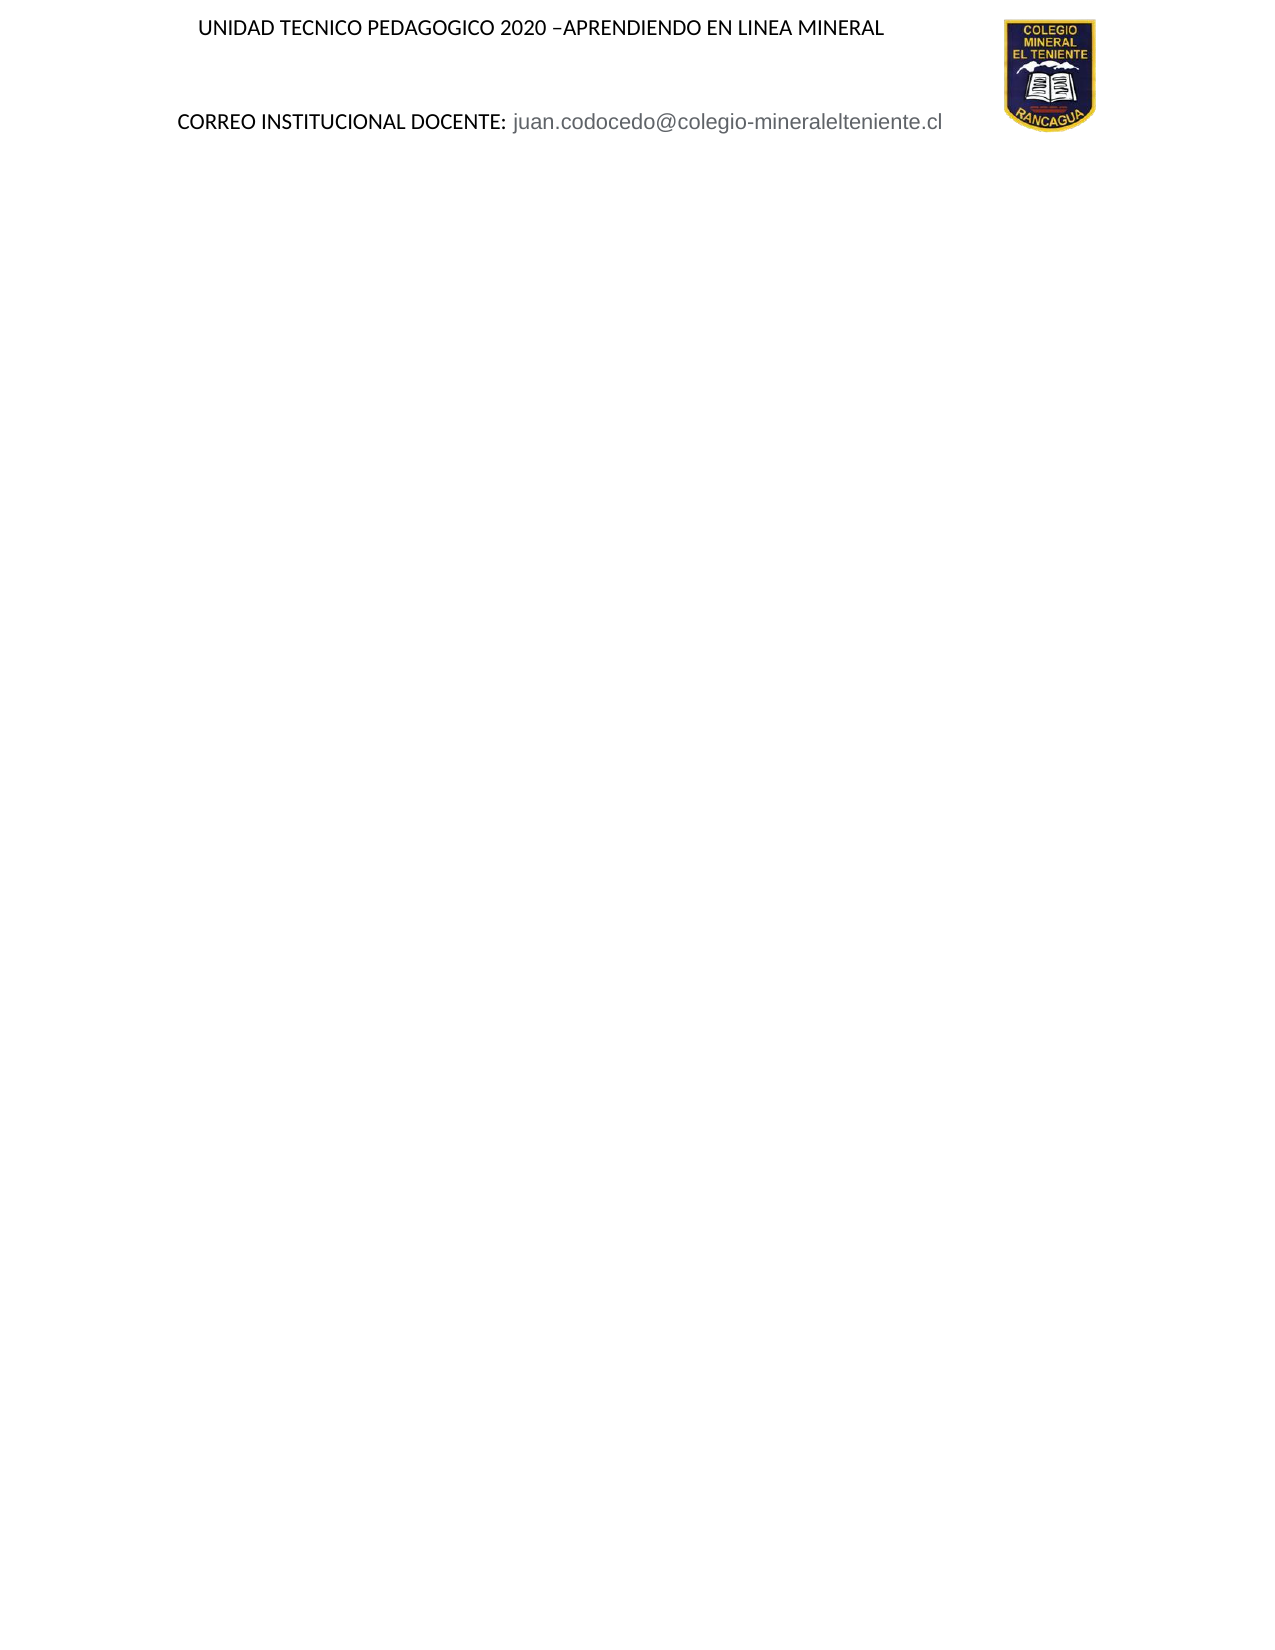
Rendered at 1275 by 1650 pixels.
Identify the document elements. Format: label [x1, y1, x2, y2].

picture [1000, 13, 1100, 135]
